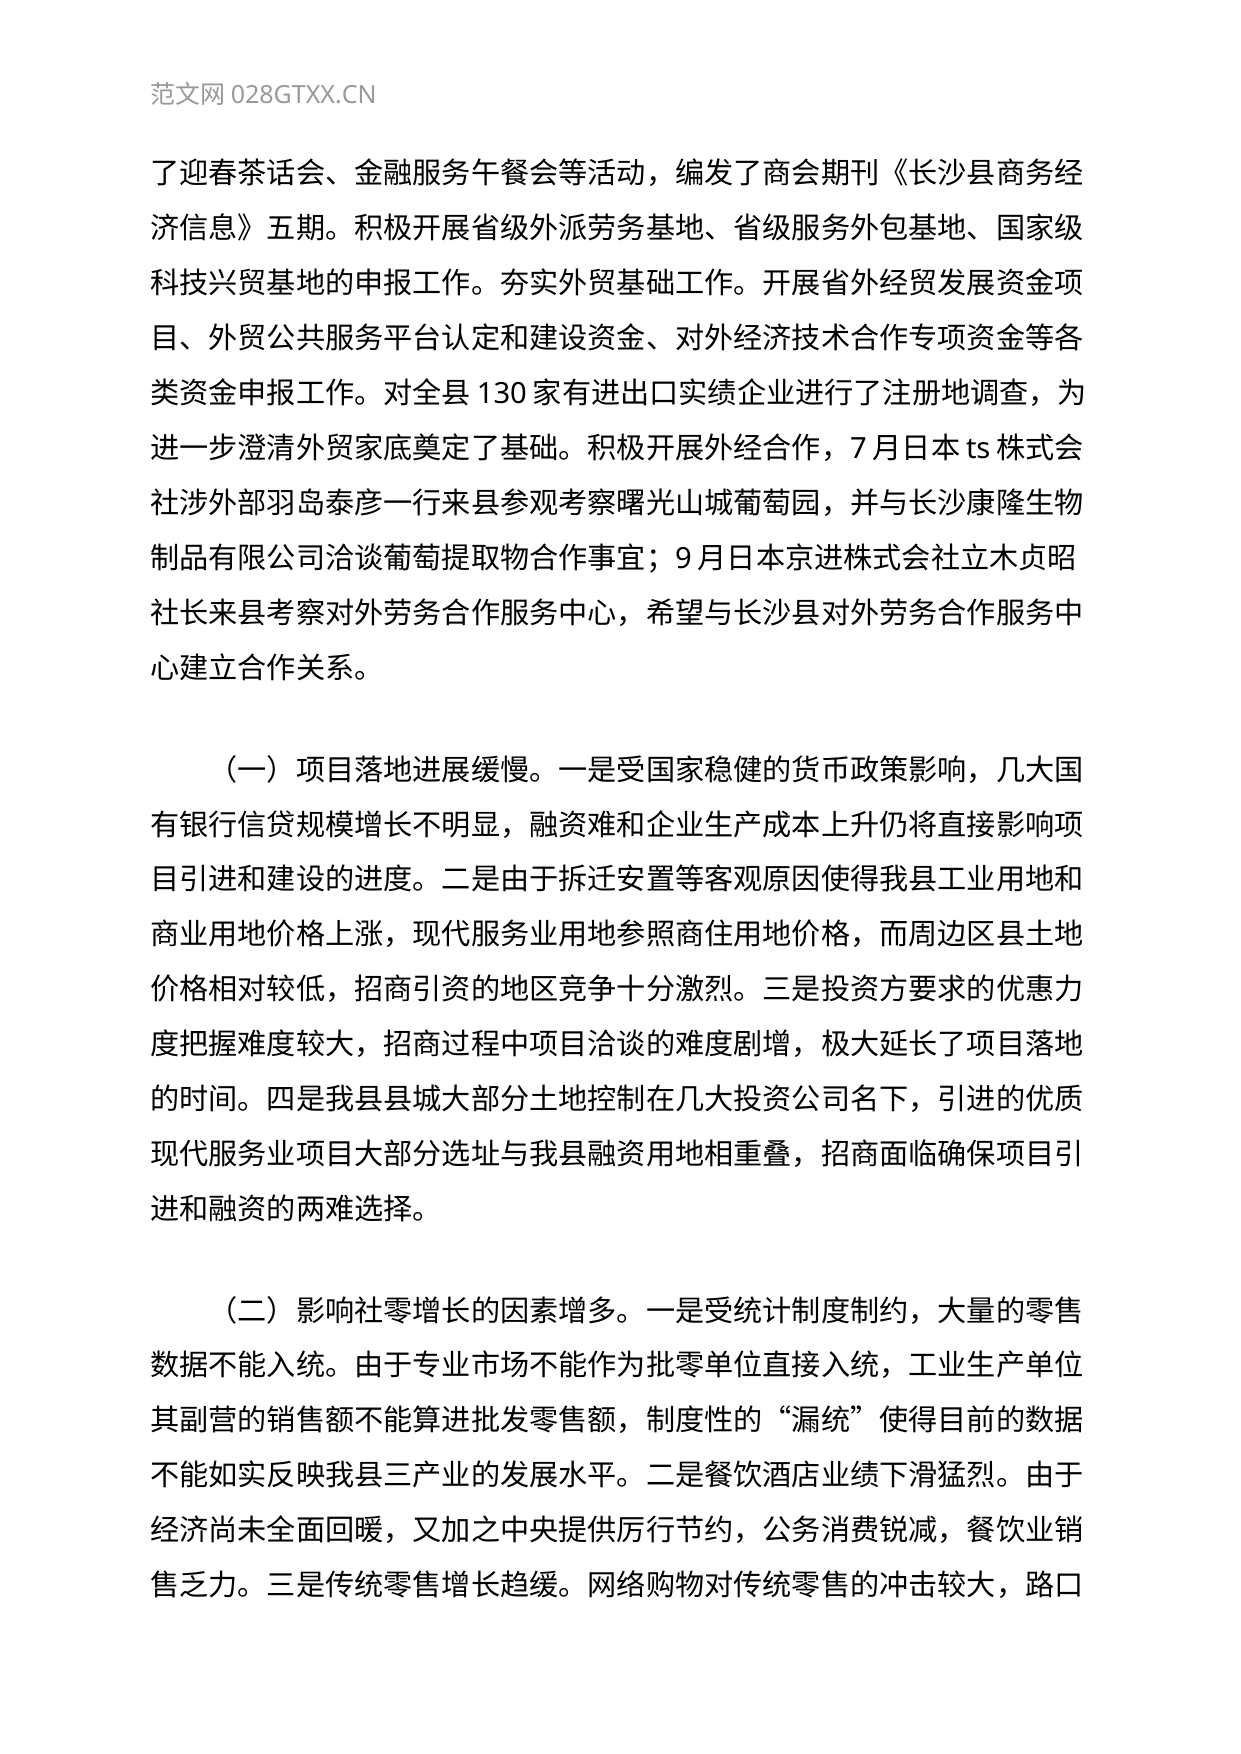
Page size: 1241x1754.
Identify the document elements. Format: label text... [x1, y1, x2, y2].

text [150, 150, 1090, 687]
text （一）项目落地进展缓慢。一是受国家稳健的货币政策影响，几大国有银行信贷规模增长不明显，融资难和企业生产成本上升仍将直接影响项目引进和建设的进度。二是由于拆迁安置等客观原因使得我县工业用地和商业用地价格上涨，现代服务业用地参照商住用地价格，而周边区县土地价格相对较低，招商引资的地区竞争十分激烈。三是投资方要求的优惠力度把握难度较大，招商过程中项目洽谈的难度剧增，极大延长了项目落地的时间。四是我县县城大部分土地控制在几大投资公司名下，引进的优质现代服务业项目大部分选址与我县融资用地相重叠，招商面临确保项目引进和融资的两难选择。 [150, 746, 1090, 1228]
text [150, 1287, 1090, 1604]
